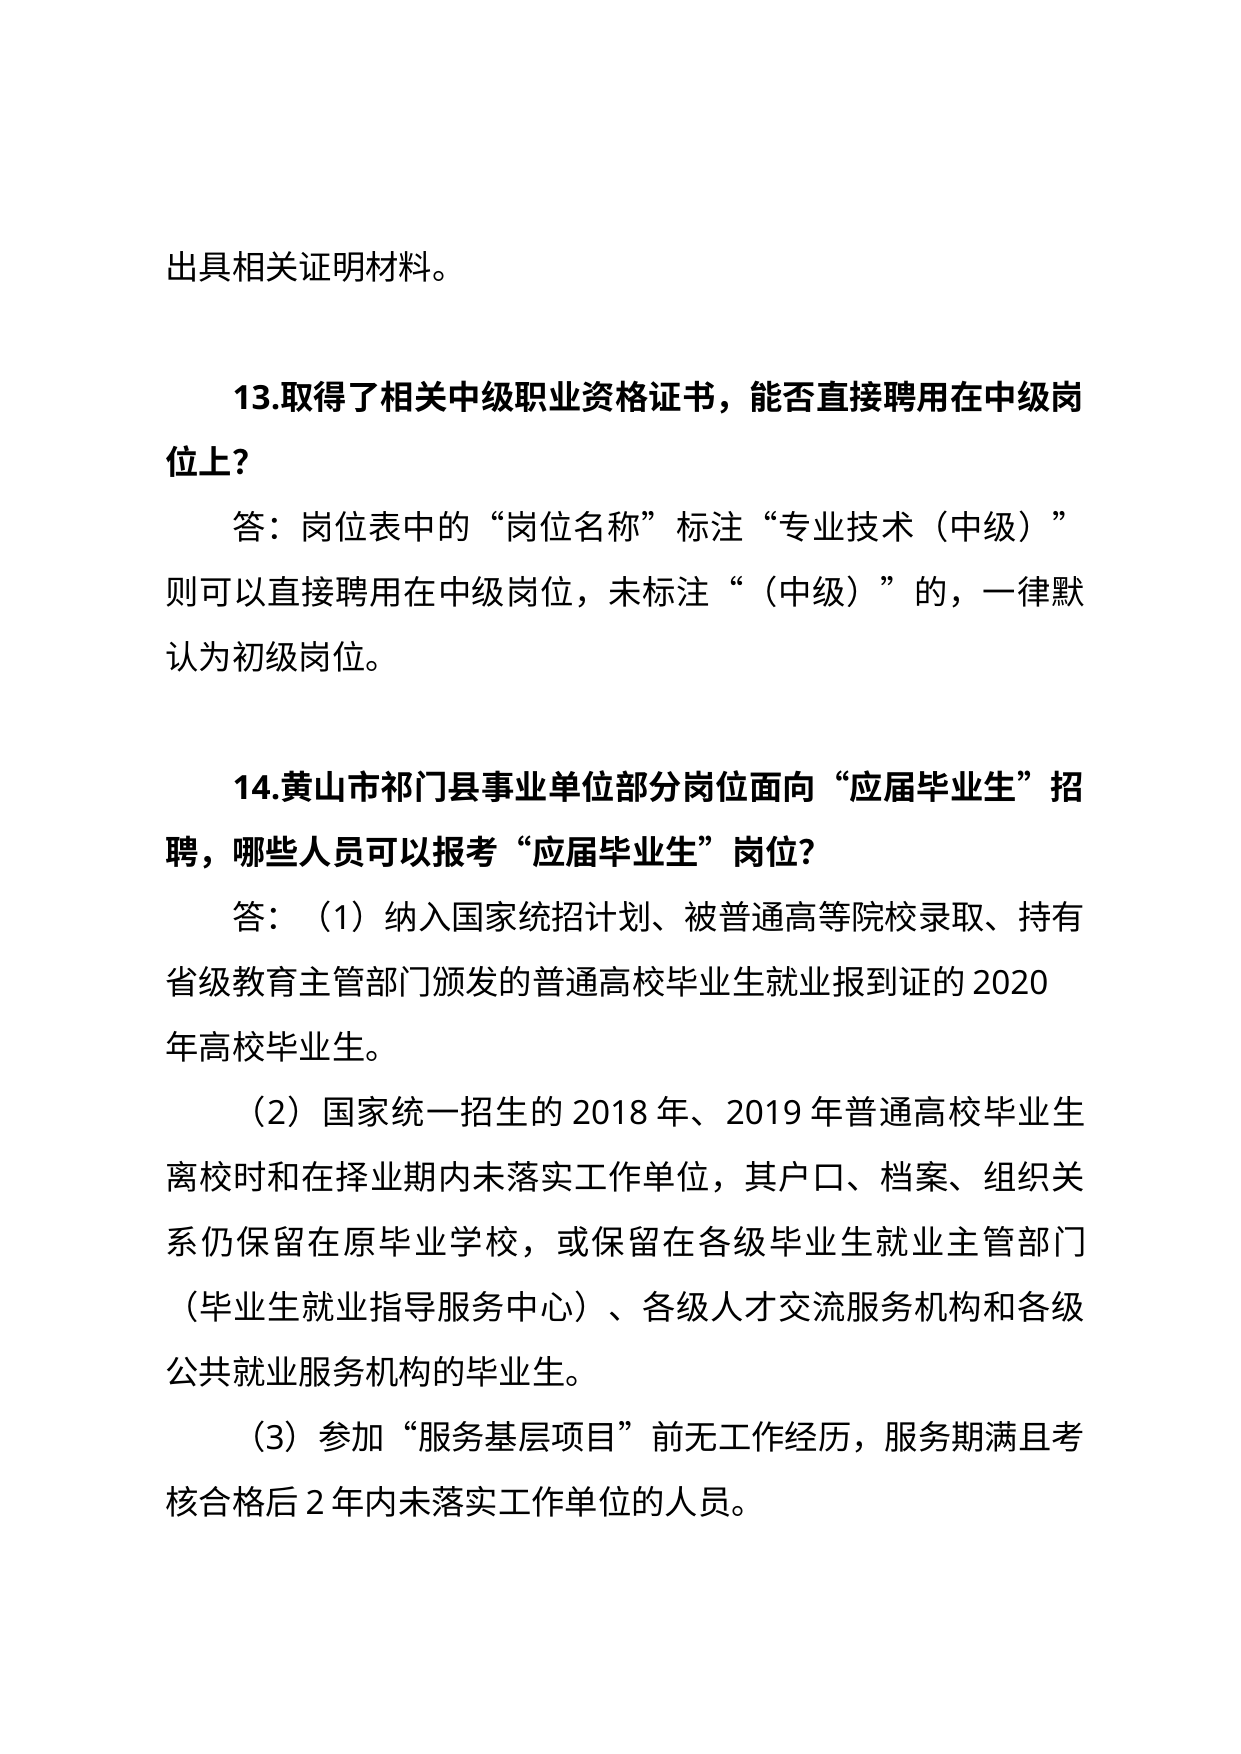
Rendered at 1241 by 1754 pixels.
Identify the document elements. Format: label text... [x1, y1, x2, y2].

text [165, 233, 1087, 298]
text 答：（1）纳入国家统招计划、被普通高等院校录取、持有省级教育主管部门颁发的普通高校毕业生就业报到证的2020年高校毕业生。 [165, 883, 1087, 1078]
text 14.黄山市祁门县事业单位部分岗位面向“应届毕业生”招聘，哪些人员可以报考“应届毕业生”岗位？ [165, 753, 1087, 883]
text （2）国家统一招生的2018年、2019年普通高校毕业生离校时和在择业期内未落实工作单位，其户口、档案、组织关系仍保留在原毕业学校，或保留在各级毕业生就业主管部门（毕业生就业指导服务中心）、各级人才交流服务机构和各级公共就业服务机构的毕业生。 [165, 1078, 1087, 1403]
text 答：岗位表中的“岗位名称”标注“专业技术（中级）”则可以直接聘用在中级岗位，未标注“（中级）”的，一律默认为初级岗位。 [165, 493, 1087, 688]
text （3）参加“服务基层项目”前无工作经历，服务期满且考核合格后2年内未落实工作单位的人员。 [165, 1403, 1087, 1533]
text 13.取得了相关中级职业资格证书，能否直接聘用在中级岗位上？ [165, 363, 1087, 493]
